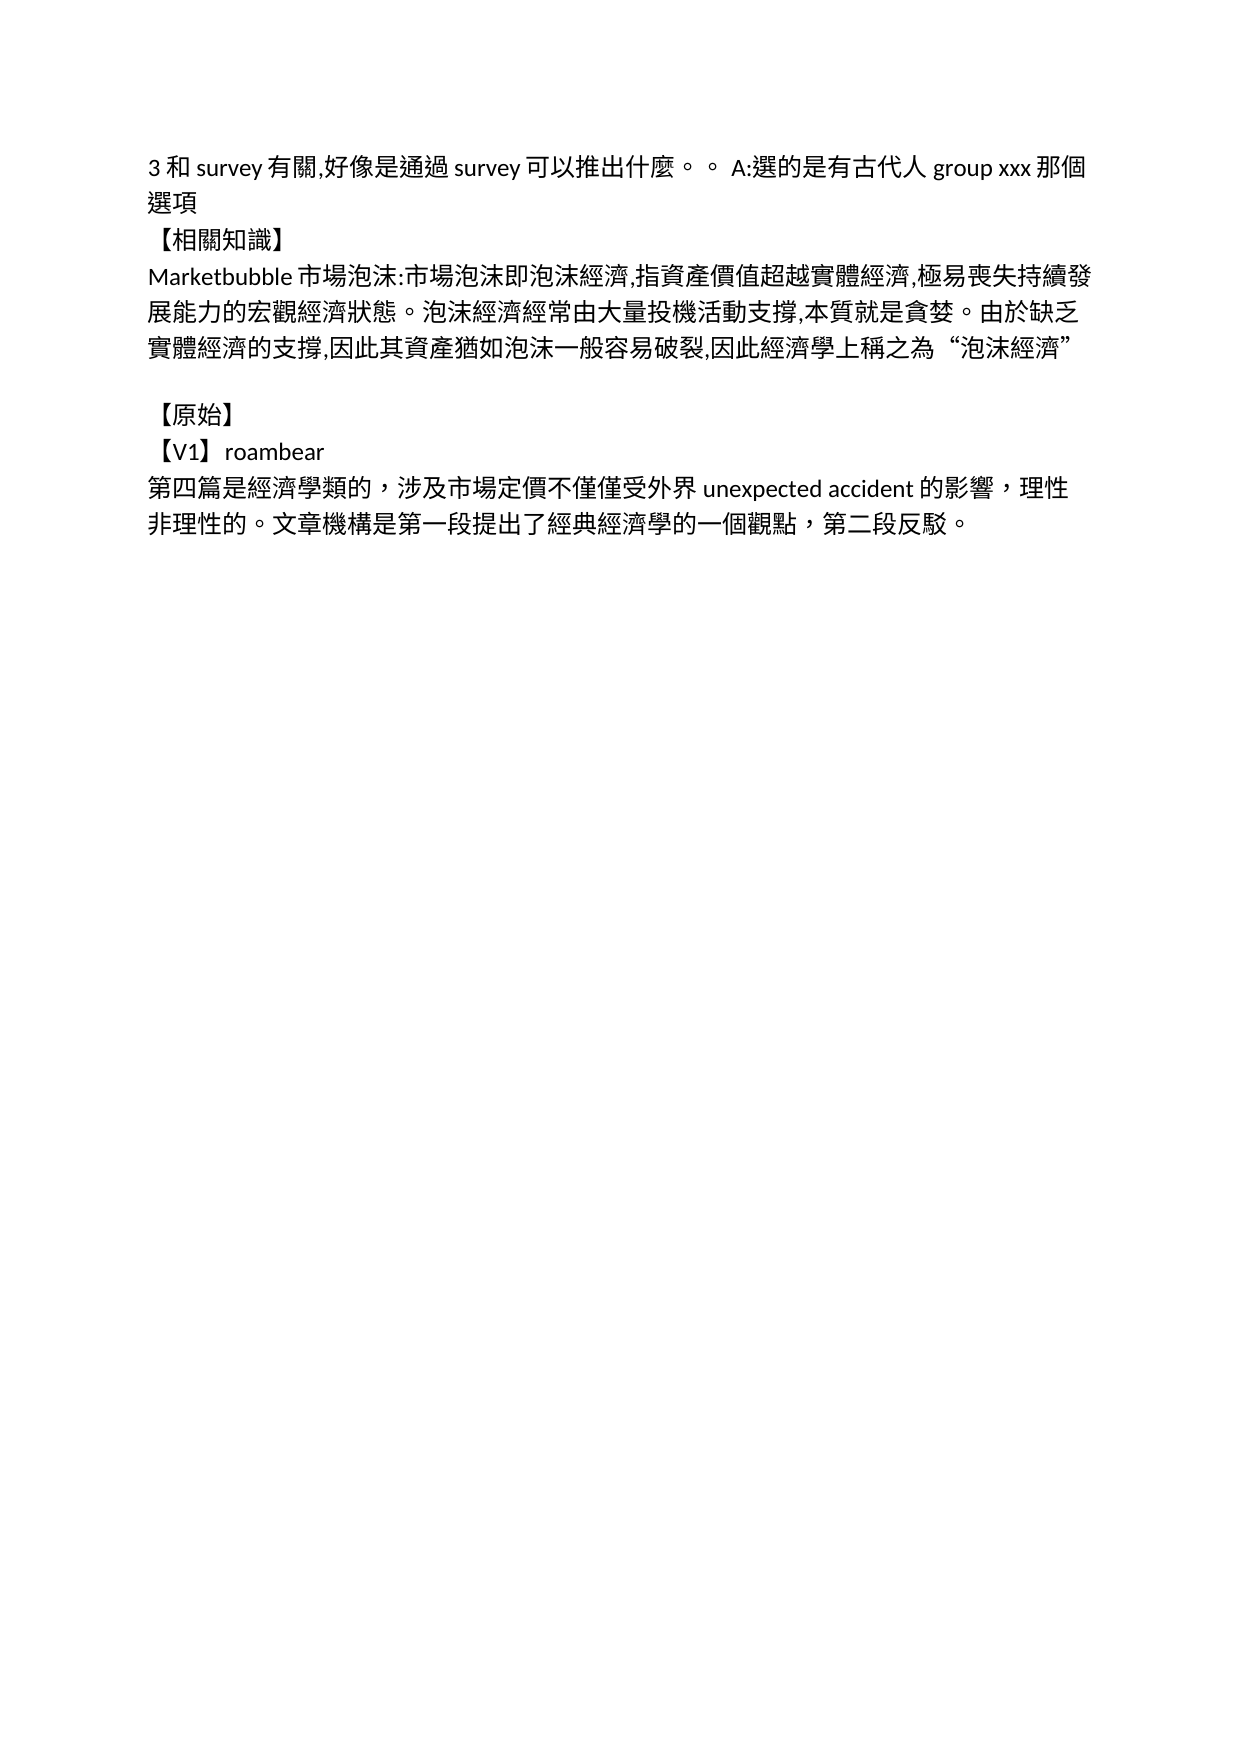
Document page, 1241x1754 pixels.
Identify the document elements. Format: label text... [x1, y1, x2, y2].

text Marketbubble市場泡沫:市場泡沫即泡沫經濟,指資產價值超越實體經濟,極易喪失持續發展能力的宏觀經濟狀態。泡沫經濟經常由大量投機活動支撐,本質就是貪婪。由於缺乏實體經濟的支撐,因此其資產猶如泡沫一般容易破裂,因此經濟學上稱之為“泡沫經濟” [148, 256, 1093, 365]
text 第四篇是經濟學類的，涉及市場定價不僅僅受外界unexpected accident的影響，理性非理性的。文章機構是第一段提出了經典經濟學的一個觀點，第二段反駁。 [148, 468, 1093, 541]
text 3 和survey有關,好像是通過survey可以推出什麼。。 A:選的是有古代人 group xxx 那個選項 [148, 148, 1093, 220]
text 【V1】roambear [148, 432, 1093, 468]
text 【相關知識】 [148, 220, 1093, 256]
text 【原始】 [148, 396, 1093, 432]
